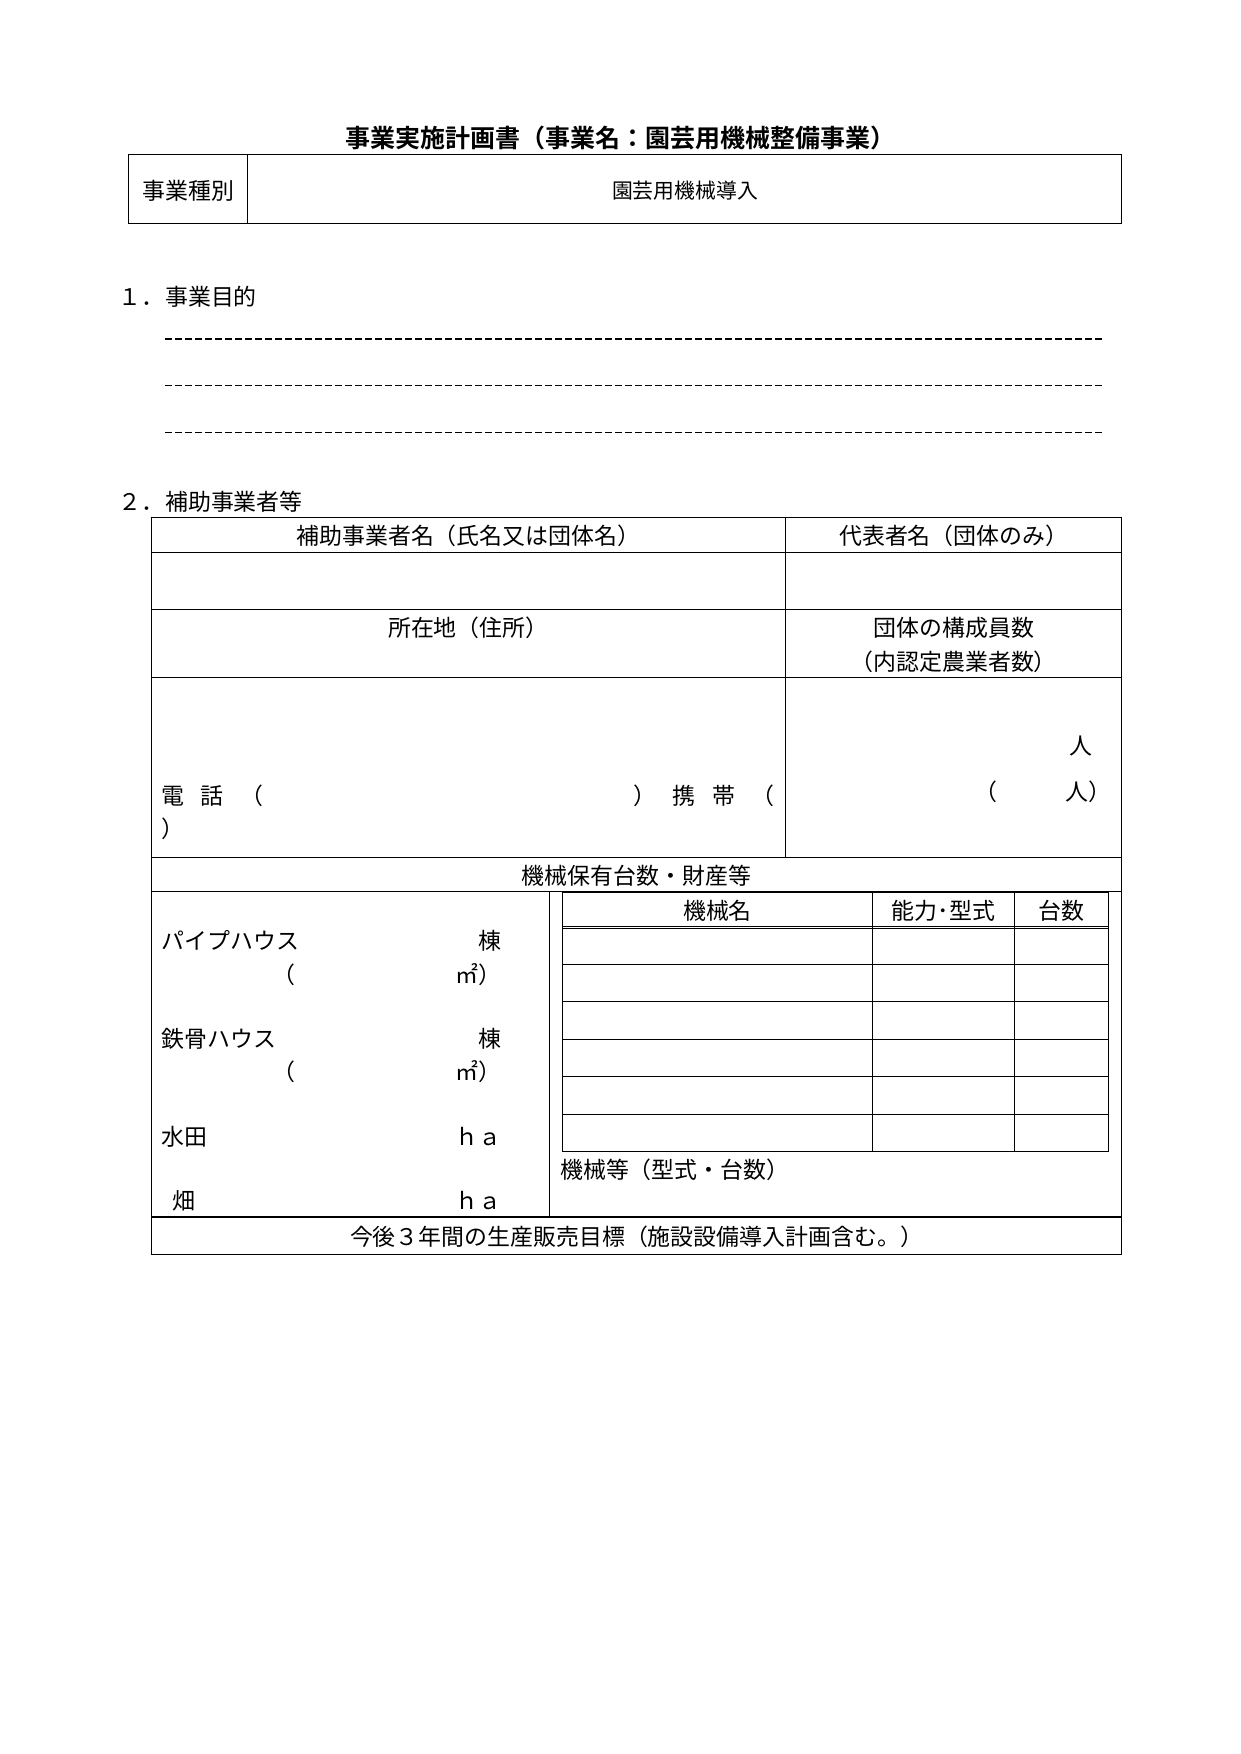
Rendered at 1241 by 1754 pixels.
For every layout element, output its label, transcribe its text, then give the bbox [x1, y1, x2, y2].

list 補助事業者等 [118, 483, 1122, 517]
table_cell [786, 553, 1121, 609]
table_header 事業種別 [129, 155, 247, 223]
table_header 園芸用機械導入 [248, 155, 1121, 223]
text 事業実施計画書（事業名：園芸用機械整備事業） [118, 118, 1122, 154]
table_cell 今後３年間の生産販売目標（施設設備導入計画含む。） [152, 1218, 1121, 1253]
table_cell パイプハウス 棟 （ ㎡） 鉄骨ハウス 棟 （ ㎡） 水田 ｈａ 畑 ｈａ [152, 892, 549, 1216]
table_cell [152, 553, 785, 609]
table_cell 機械等（型式・台数） [550, 892, 1121, 1216]
table_cell 所在地（住所） [152, 610, 785, 677]
table_cell 団体の構成員数 （内認定農業者数） [786, 610, 1121, 677]
table_cell 人 （ 人） [786, 678, 1121, 857]
table_cell 電話（ ）携帯（ ） [152, 678, 785, 857]
table_header 補助事業者名（氏名又は団体名） [152, 518, 785, 552]
table_cell 機械保有台数・財産等 [152, 858, 1121, 891]
list 事業目的 [118, 278, 1122, 312]
table_header 代表者名（団体のみ） [786, 518, 1121, 552]
